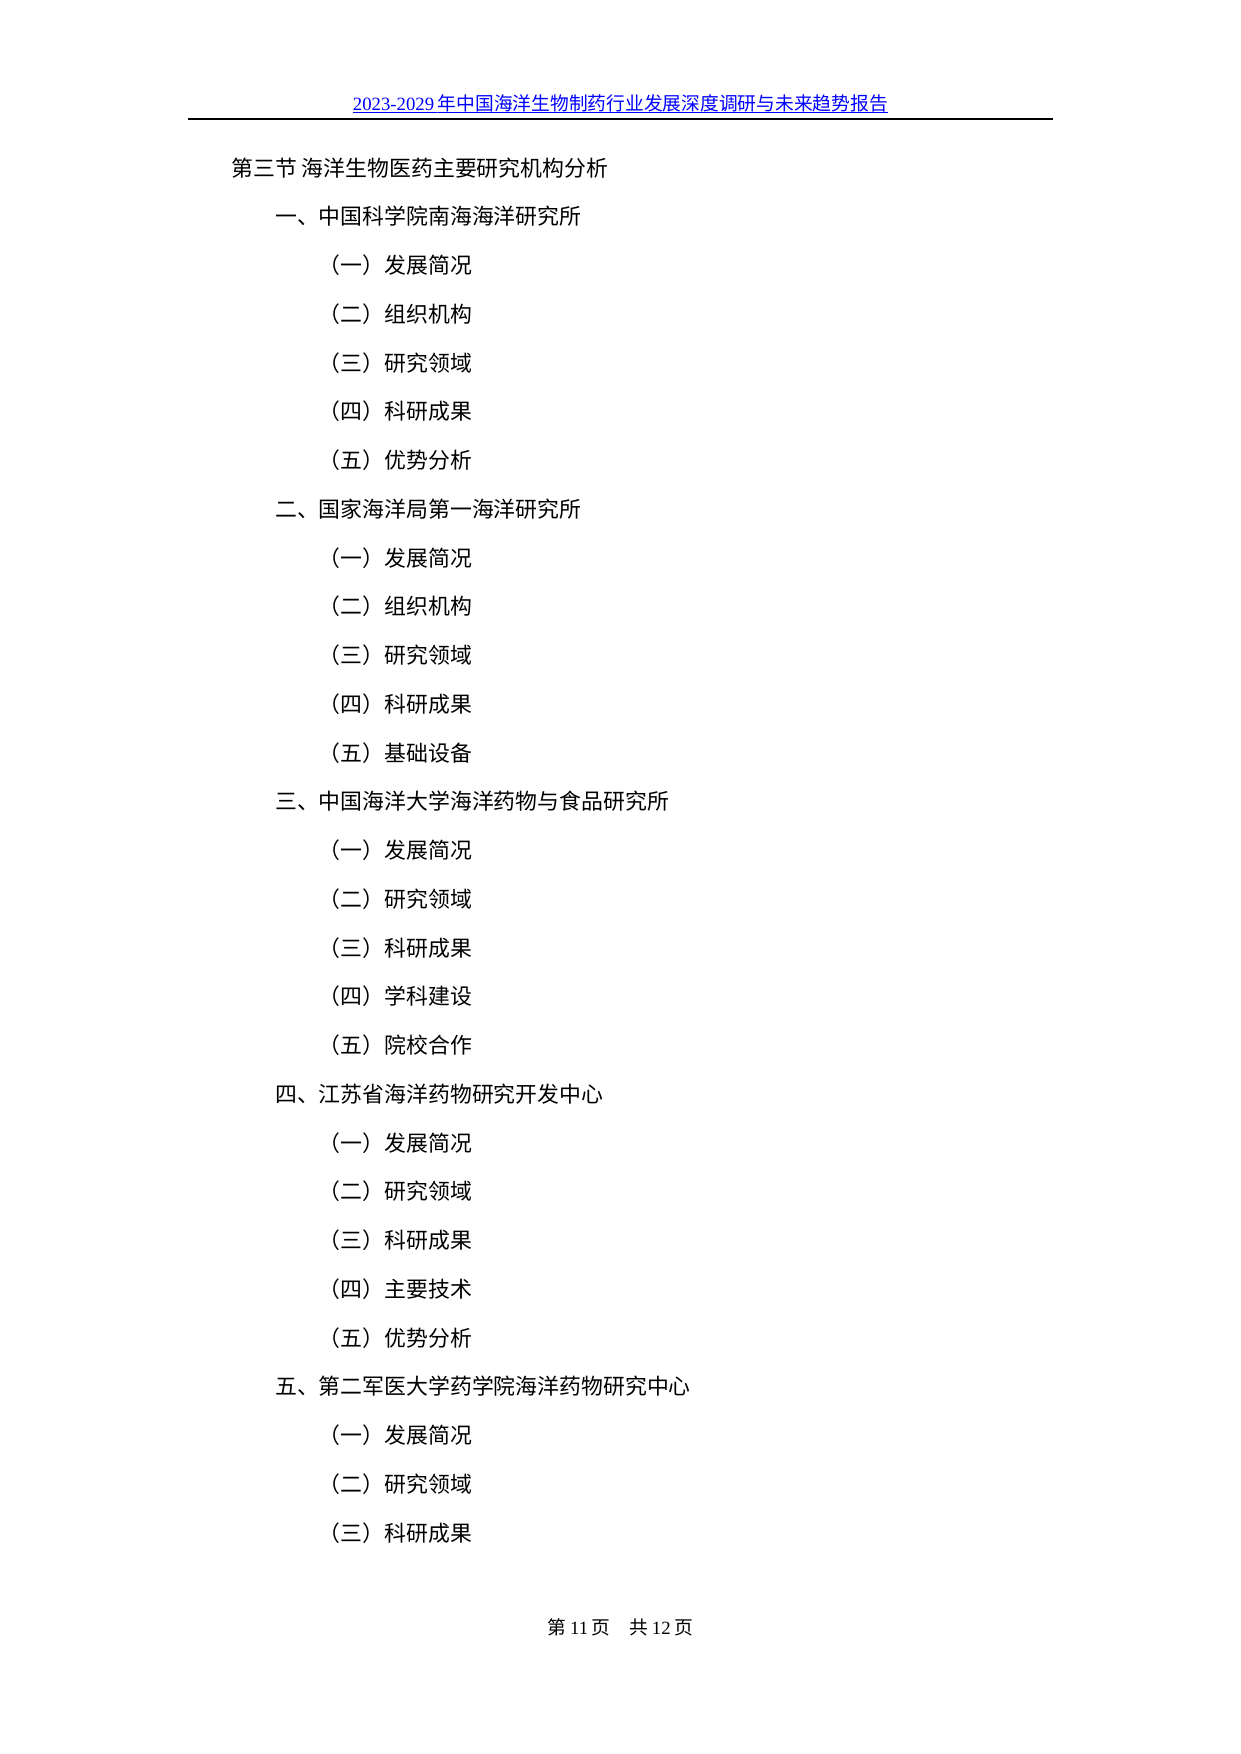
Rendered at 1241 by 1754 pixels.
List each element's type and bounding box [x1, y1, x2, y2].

text [187, 150, 1053, 1548]
